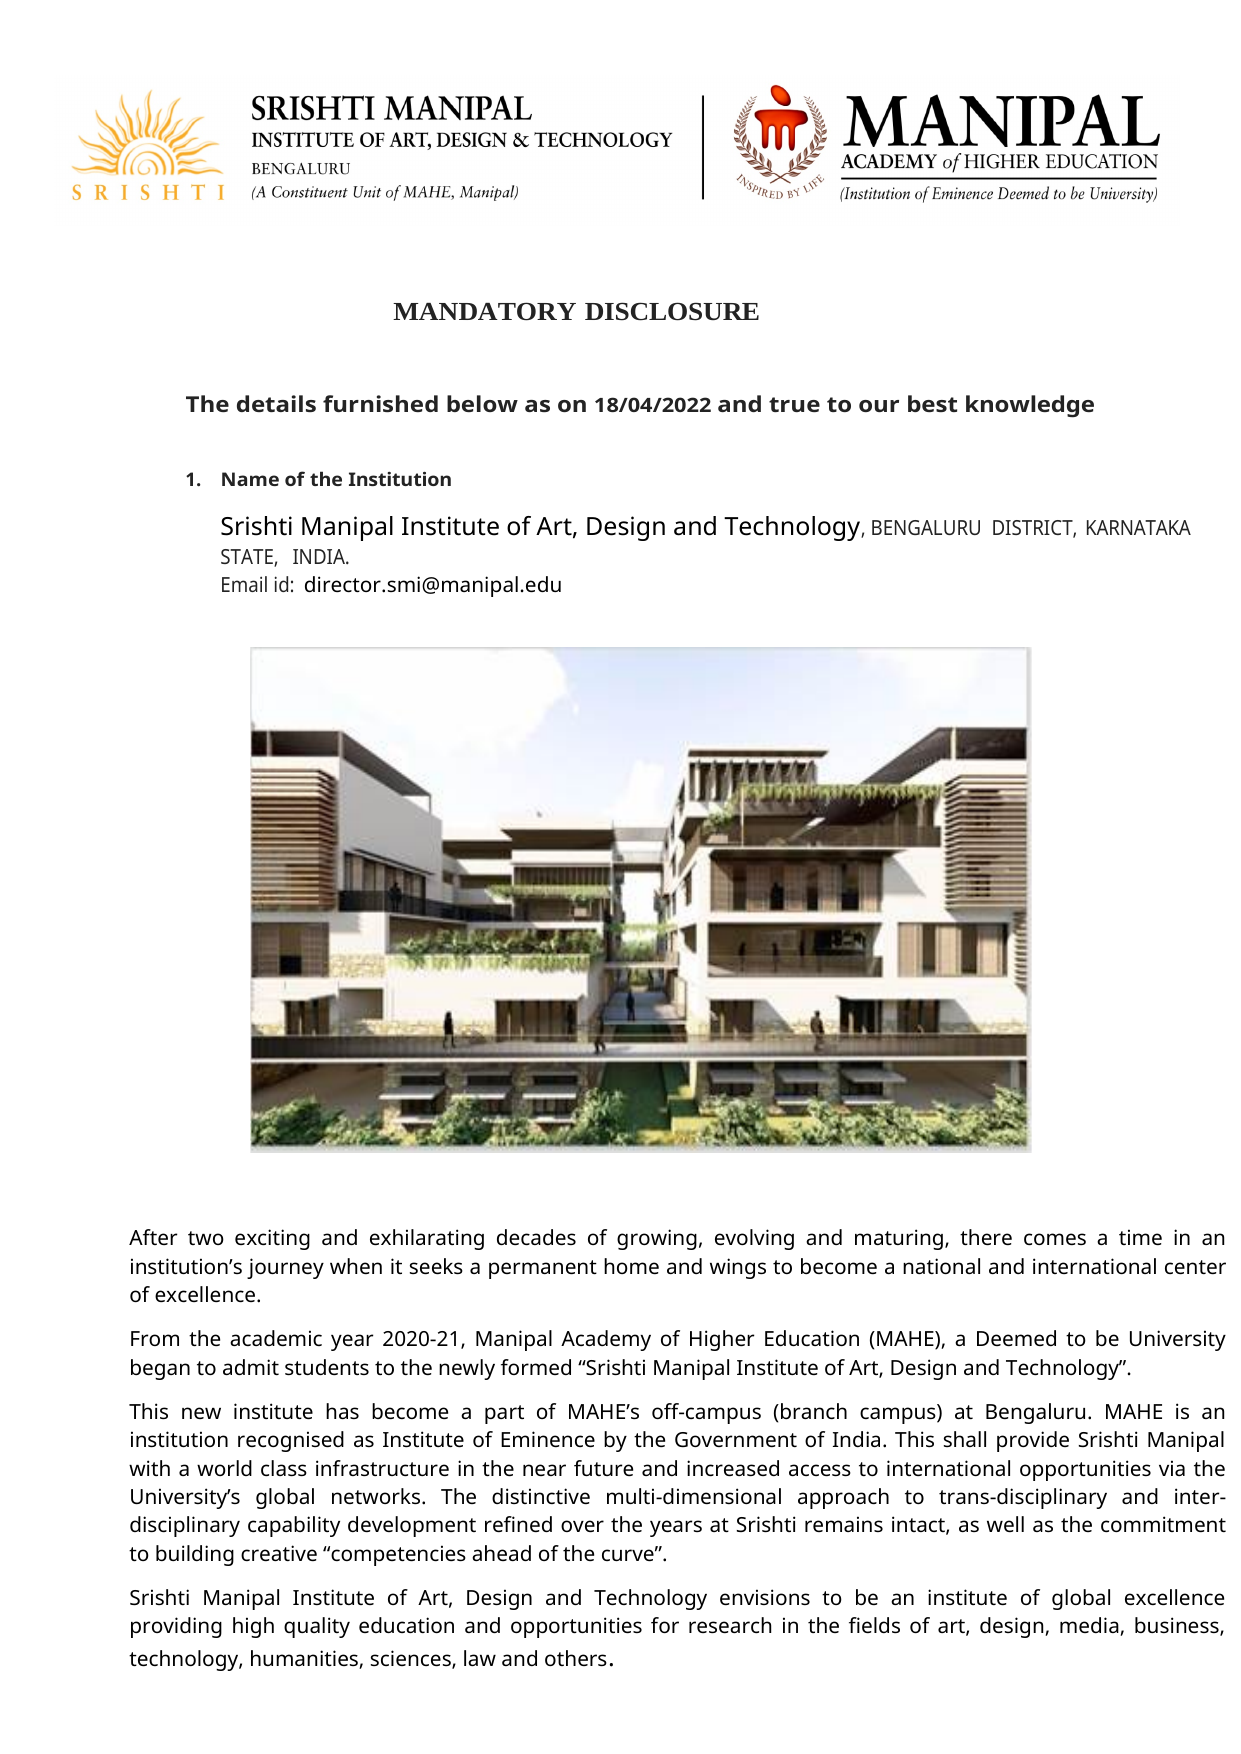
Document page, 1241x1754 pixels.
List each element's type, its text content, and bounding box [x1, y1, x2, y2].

text Srishti Manipal Institute of Art, Design and Technology envisions to be an institute of global excellence providing high quality education and opportunities for research in the fields of art, design, media, business, technology, humanities, sciences, law and others. [129, 1583, 1228, 1674]
picture [54, 75, 1180, 226]
text From the academic year 2020-21, Manipal Academy of Higher Education (MAHE), a Deemed to be University began to admit students to the newly formed “Srishti Manipal Institute of Art, Design and Technology”. [129, 1324, 1228, 1381]
text After two exciting and exhilarating decades of growing, evolving and maturing, there comes a time in an institution’s journey when it seeks a permanent home and wings to become a national and international center of excellence. [129, 1223, 1228, 1309]
picture [250, 647, 1032, 1153]
text The details furnished below as on 18/04/2022 and true to our best knowledge [185, 388, 1228, 418]
text This new institute has become a part of MAHE’s off-campus (branch campus) at Bengaluru. MAHE is an institution recognised as Institute of Eminence by the Government of India. This shall provide Srishti Manipal with a world class infrastructure in the near future and increased access to international opportunities via the University’s global networks. The distinctive multi-dimensional approach to trans-disciplinary and inter-disciplinary capability development refined over the years at Srishti remains intact, as well as the commitment to building creative “competencies ahead of the curve”. [129, 1397, 1228, 1567]
list Name of the Institution [185, 466, 1228, 492]
text MANDATORY DISCLOSURE [393, 296, 1228, 326]
text Srishti Manipal Institute of Art, Design and Technology, BENGALURU DISTRICT, KARNATAKA STATE, INDIA. Email id: director.smi@manipal.edu [220, 508, 1228, 599]
